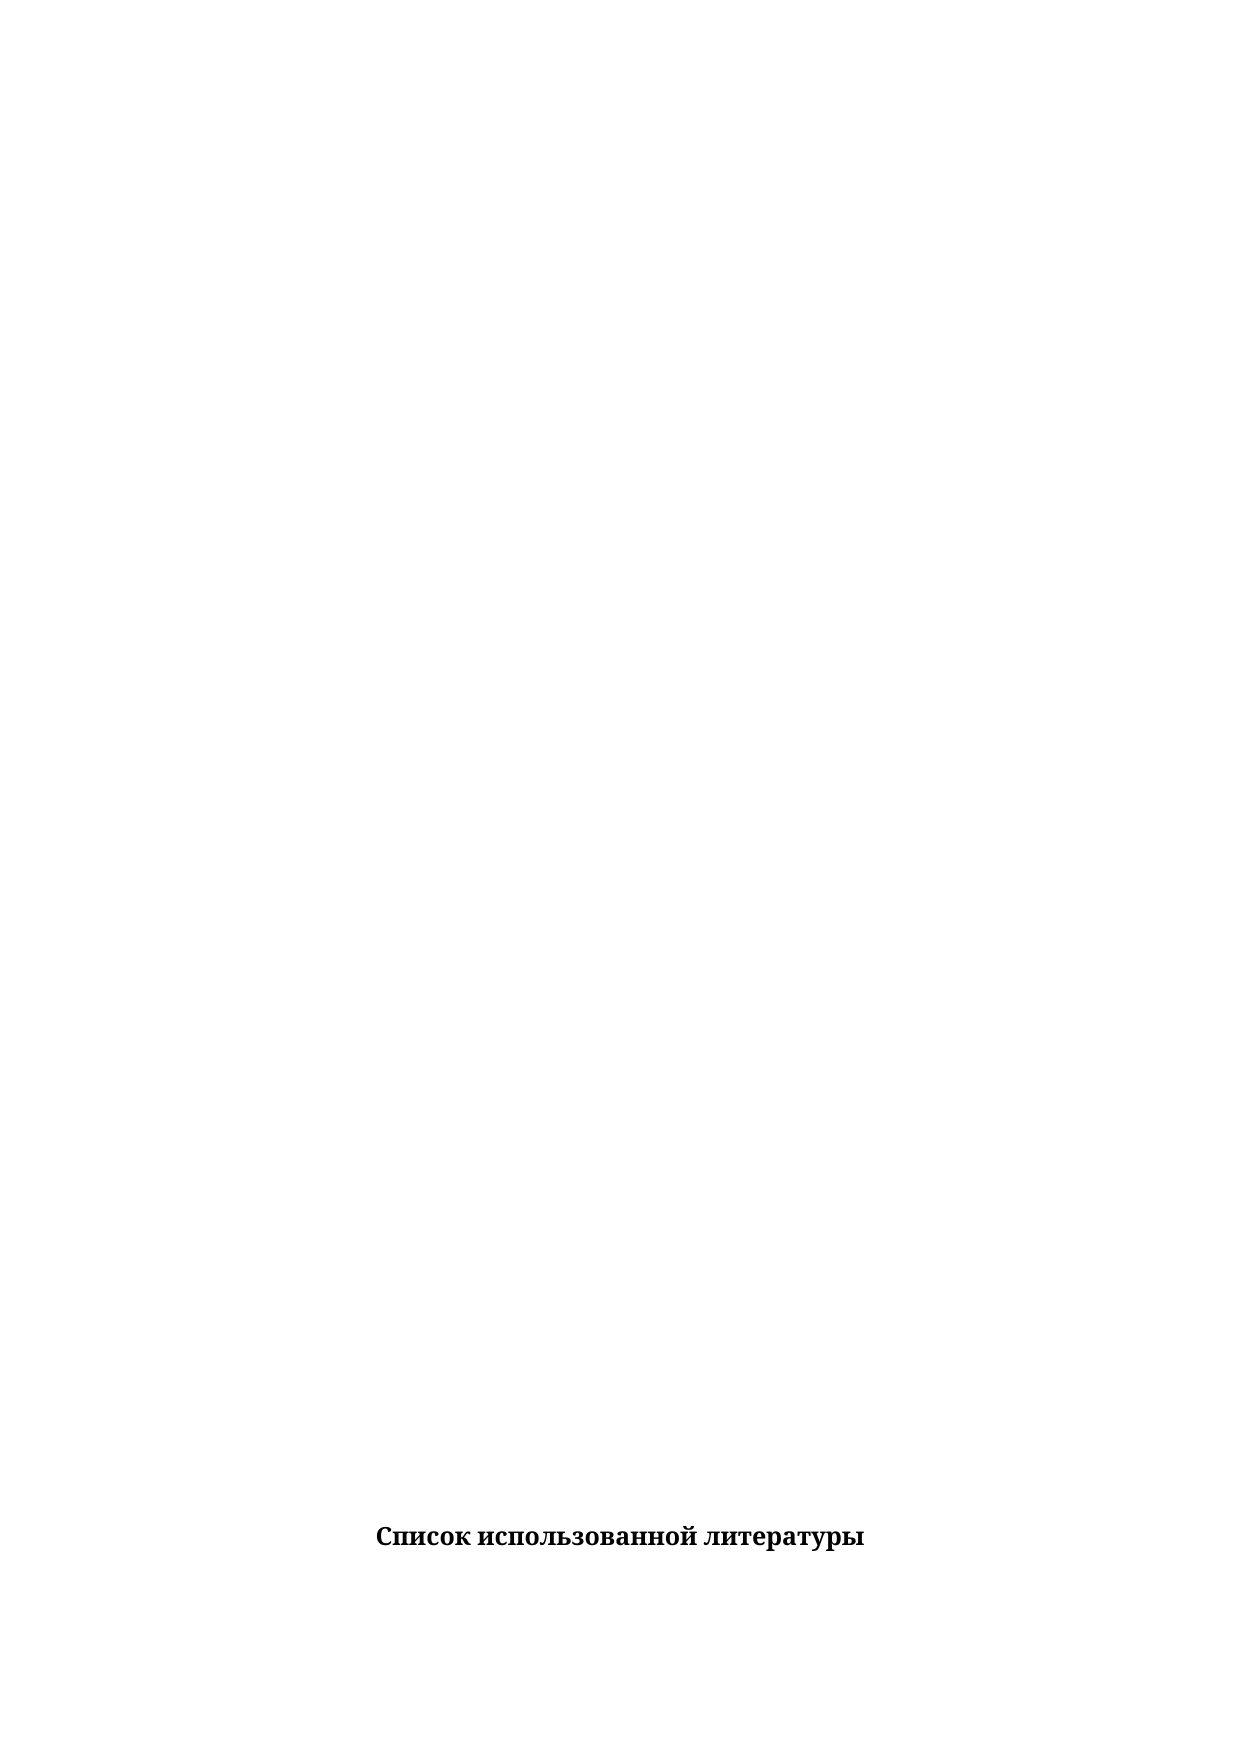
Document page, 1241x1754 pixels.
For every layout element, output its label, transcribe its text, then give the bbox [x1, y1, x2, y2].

text Список использованной литературы [150, 1519, 1090, 1553]
